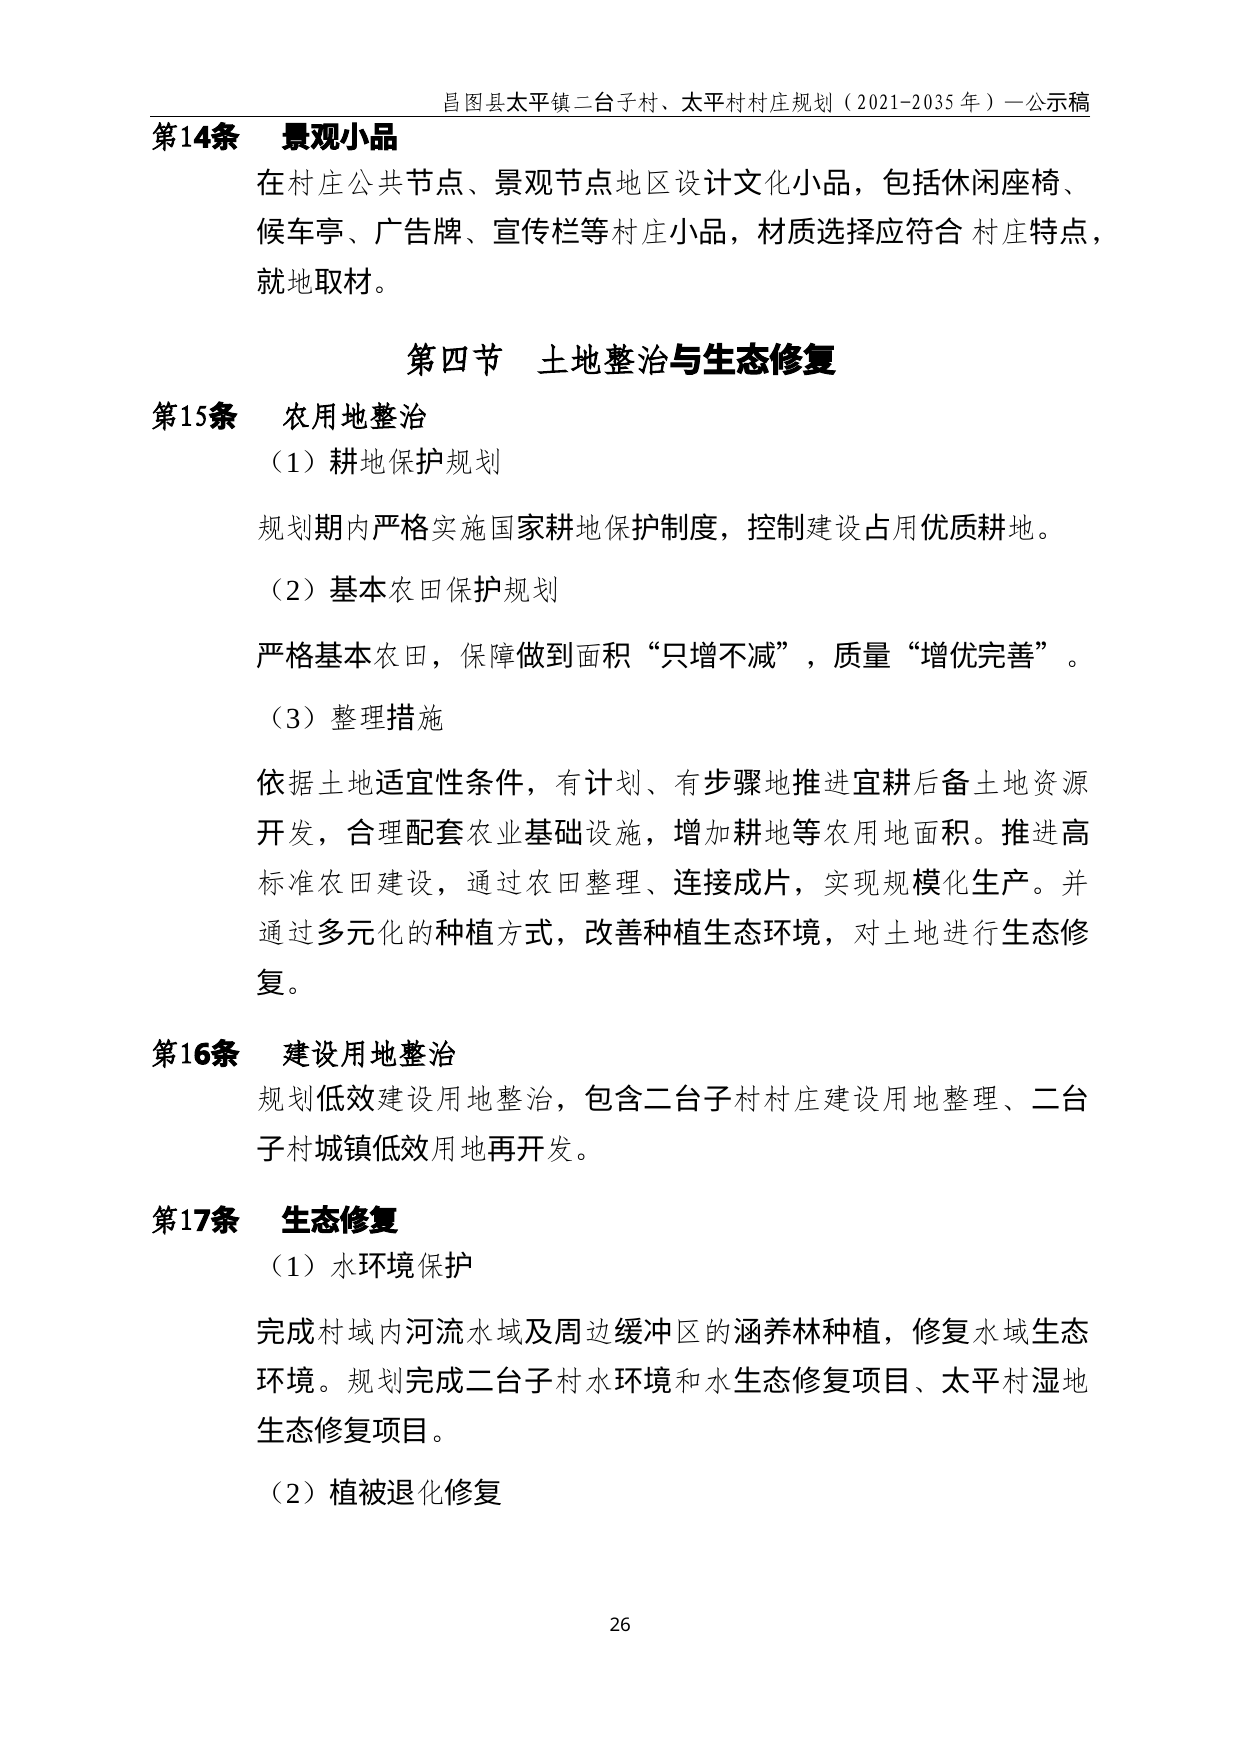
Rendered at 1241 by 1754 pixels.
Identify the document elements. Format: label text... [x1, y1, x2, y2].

text （3）整理措施 [256, 699, 1090, 734]
text （1）耕地保护规划 [256, 443, 1090, 479]
subtitle 景观小品 [150, 118, 1090, 151]
text （2）植被退化修复 [256, 1475, 1090, 1510]
text 严格基本农田，保障做到面积“只增不减”，质量“增优完善”。 [256, 637, 1090, 670]
text （2）基本农田保护规划 [256, 571, 1090, 607]
text 规划期内严格实施国家耕地保护制度，控制建设占用优质耕地。 [256, 509, 1090, 542]
text 完成村域内河流水域及周边缓冲区的涵养林种植，修复水域生态环境。规划完成二台子村水环境和水生态修复项目、太平村湿地生态修复项目。 [256, 1313, 1090, 1446]
subtitle 土地整治与生态修复 [150, 338, 1090, 376]
subtitle 农用地整治 [150, 397, 1090, 431]
text 依据土地适宜性条件，有计划、有步骤地推进宜耕后备土地资源开发，合理配套农业基础设施，增加耕地等农用地面积。推进高标准农田建设，通过农田整理、连接成片，实现规模化生产。并通过多元化的种植方式，改善种植生态环境，对土地进行生态修复。 [256, 765, 1090, 997]
subtitle 生态修复 [150, 1201, 1090, 1235]
text （1）水环境保护 [256, 1247, 1090, 1283]
subtitle 建设用地整治 [150, 1035, 1090, 1068]
text 在村庄公共节点、景观节点地区设计文化小品，包括休闲座椅、候车亭、广告牌、宣传栏等村庄小品，材质选择应符合 村庄特点，就地取材。 [256, 164, 1090, 297]
text 规划低效建设用地整治，包含二台子村村庄建设用地整理、二台子村城镇低效用地再开发。 [256, 1081, 1090, 1164]
